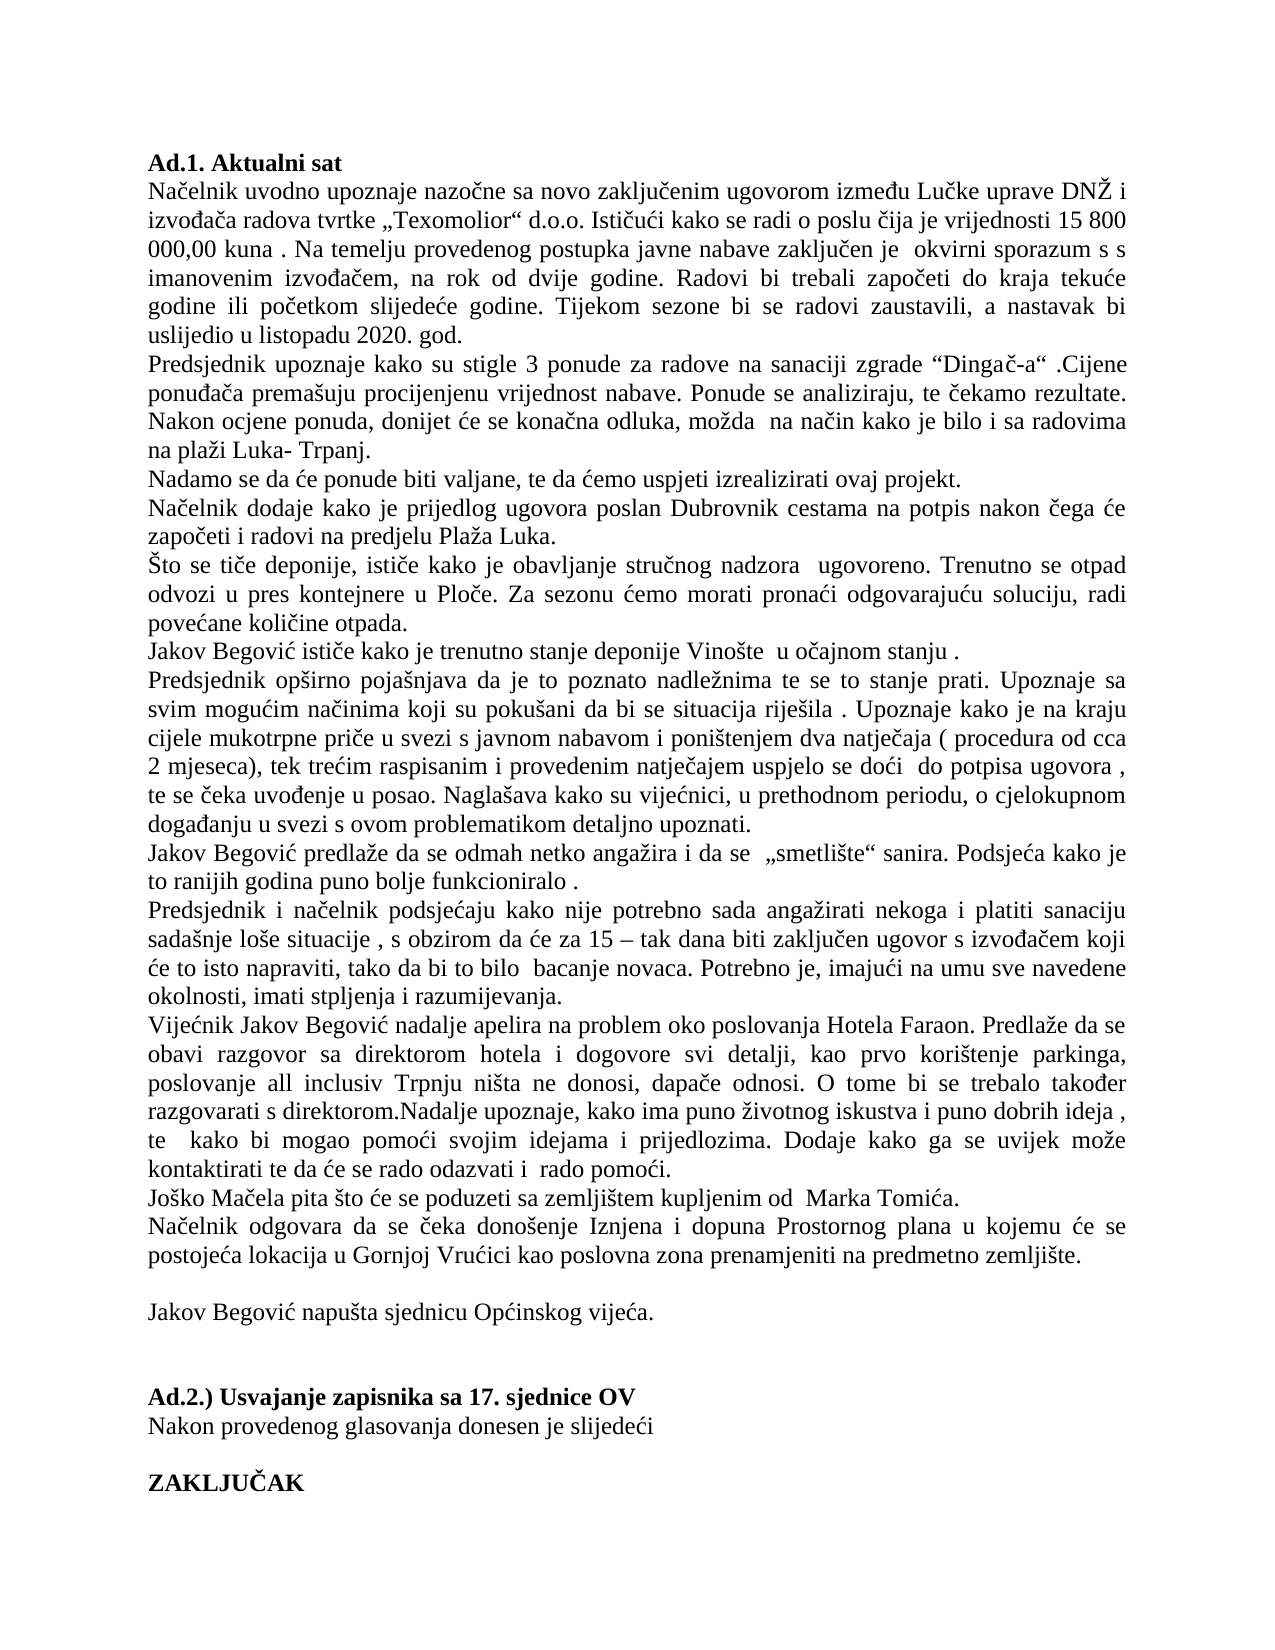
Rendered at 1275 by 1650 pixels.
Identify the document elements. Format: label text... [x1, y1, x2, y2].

text Joško Mačela pita što će se poduzeti sa zemljištem kupljenim od Marka Tomića. [148, 1183, 1127, 1211]
text Jakov Begović napušta sjednicu Općinskog vijeća. [148, 1297, 1127, 1326]
text Predsjednik upoznaje kako su stigle 3 ponude za radove na sanaciji zgrade “Dingač-a“ .Cijene ponuđača premašuju procijenjenu vrijednost nabave. Ponude se analiziraju, te čekamo rezultate. Nakon ocjene ponuda, donijet će se konačna odluka, možda na način kako je bilo i sa radovima na plaži Luka- Trpanj. [148, 349, 1127, 464]
text Predsjednik opširno pojašnjava da je to poznato nadležnima te se to stanje prati. Upoznaje sa svim mogućim načinima koji su pokušani da bi se situacija riješila . Upoznaje kako je na kraju cijele mukotrpne priče u svezi s javnom nabavom i poništenjem dva natječaja ( procedura od cca 2 mjeseca), tek trećim raspisanim i provedenim natječajem uspjelo se doći do potpisa ugovora , te se čeka uvođenje u posao. Naglašava kako su vijećnici, u prethodnom periodu, o cjelokupnom događanju u svezi s ovom problematikom detaljno upoznati. [148, 665, 1127, 838]
text Jakov Begović ističe kako je trenutno stanje deponije Vinošte u očajnom stanju . [148, 636, 1127, 665]
text ZAKLJUČAK [148, 1468, 1127, 1497]
text Vijećnik Jakov Begović nadalje apelira na problem oko poslovanja Hotela Faraon. Predlaže da se obavi razgovor sa direktorom hotela i dogovore svi detalji, kao prvo korištenje parkinga, poslovanje all inclusiv Trpnju ništa ne donosi, dapače odnosi. O tome bi se trebalo također razgovarati s direktorom.Nadalje upoznaje, kako ima puno životnog iskustva i puno dobrih ideja , te kako bi mogao pomoći svojim idejama i prijedlozima. Dodaje kako ga se uvijek može kontaktirati te da će se rado odazvati i rado pomoći. [148, 1010, 1127, 1183]
text Načelnik dodaje kako je prijedlog ugovora poslan Dubrovnik cestama na potpis nakon čega će započeti i radovi na predjelu Plaža Luka. [148, 493, 1127, 550]
text Načelnik uvodno upoznaje nazočne sa novo zaključenim ugovorom između Lučke uprave DNŽ i izvođača radova tvrtke „Texomolior“ d.o.o. Ističući kako se radi o poslu čija je vrijednosti 15 800 000,00 kuna . Na temelju provedenog postupka javne nabave zaključen je okvirni sporazum s s imanovenim izvođačem, na rok od dvije godine. Radovi bi trebali započeti do kraja tekuće godine ili početkom slijedeće godine. Tijekom sezone bi se radovi zaustavili, a nastavak bi uslijedio u listopadu 2020. god. [148, 176, 1127, 349]
text Nakon provedenog glasovanja donesen je slijedeći [148, 1411, 1127, 1440]
text Predsjednik i načelnik podsjećaju kako nije potrebno sada angažirati nekoga i platiti sanaciju sadašnje loše situacije , s obzirom da će za 15 – tak dana biti zaključen ugovor s izvođačem koji će to isto napraviti, tako da bi to bilo bacanje novaca. Potrebno je, imajući na umu sve navedene okolnosti, imati stpljenja i razumijevanja. [148, 895, 1127, 1010]
text Nadamo se da će ponude biti valjane, te da ćemo uspjeti izrealizirati ovaj projekt. [148, 464, 1127, 493]
text Što se tiče deponije, ističe kako je obavljanje stručnog nadzora ugovoreno. Trenutno se otpad odvozi u pres kontejnere u Ploče. Za sezonu ćemo morati pronaći odgovarajuću soluciju, radi povećane količine otpada. [148, 550, 1127, 636]
text Ad.1. Aktualni sat [148, 148, 1127, 176]
text Jakov Begović predlaže da se odmah netko angažira i da se „smetlište“ sanira. Podsjeća kako je to ranijih godina puno bolje funkcioniralo . [148, 838, 1127, 895]
text Ad.2.) Usvajanje zapisnika sa 17. sjednice OV [148, 1382, 1127, 1411]
text Načelnik odgovara da se čeka donošenje Iznjena i dopuna Prostornog plana u kojemu će se postojeća lokacija u Gornjoj Vrućici kao poslovna zona prenamjeniti na predmetno zemljište. [148, 1211, 1127, 1269]
